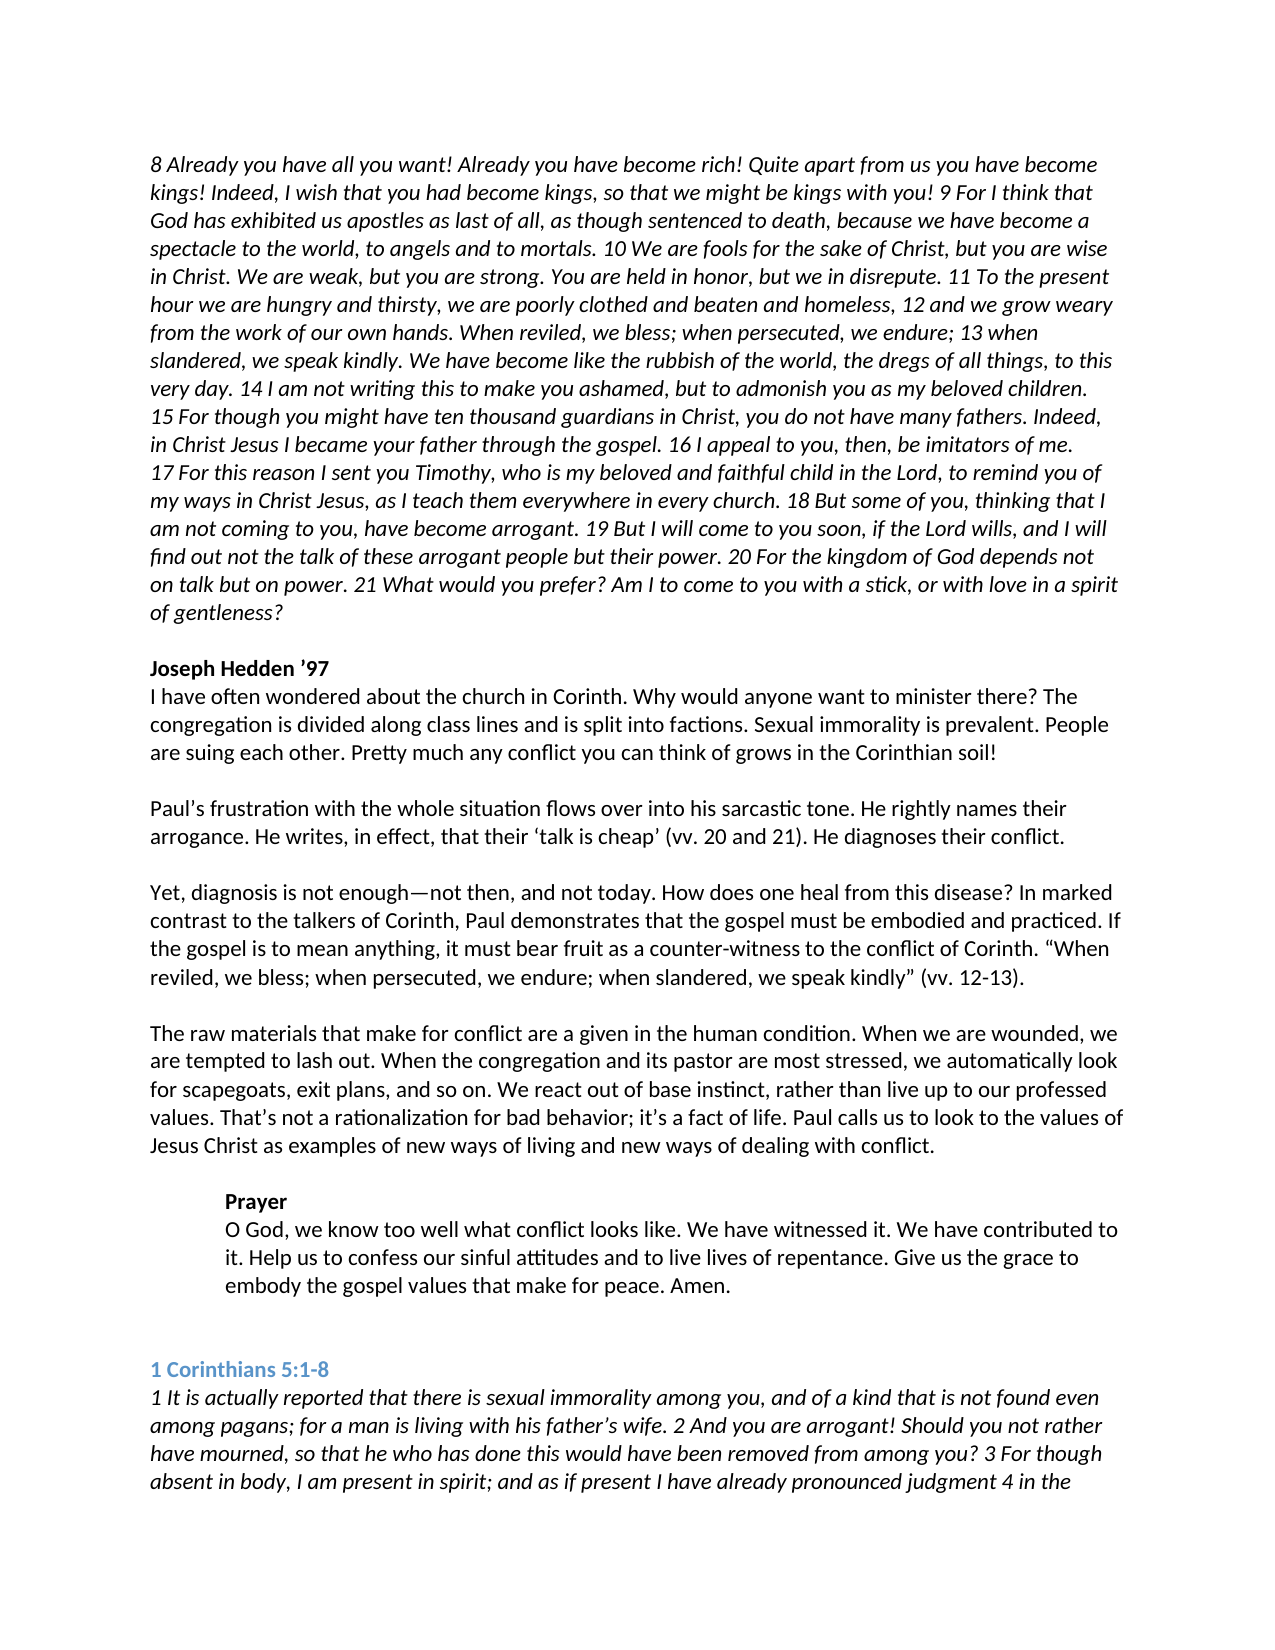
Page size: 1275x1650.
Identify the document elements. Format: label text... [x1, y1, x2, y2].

text Prayer [225, 1187, 1125, 1215]
text Joseph Hedden ’97 [150, 654, 1125, 682]
text Paul’s frustration with the whole situation flows over into his sarcastic tone. He rightly names their arrogance. He writes, in effect, that their ‘talk is cheap’ (vv. 20 and 21). He diagnoses their conflict. [150, 794, 1125, 851]
text Yet, diagnosis is not enough—not then, and not today. How does one heal from this disease? In marked contrast to the talkers of Corinth, Paul demonstrates that the gospel must be embodied and practiced. If the gospel is to mean anything, it must bear fruit as a counter-witness to the conflict of Corinth. “When reviled, we bless; when persecuted, we endure; when slandered, we speak kindly” (vv. 12-13). [150, 878, 1125, 991]
text The raw materials that make for conflict are a given in the human condition. When we are wounded, we are tempted to lash out. When the congregation and its pastor are most stressed, we automatically look for scapegoats, exit plans, and so on. We react out of base instinct, rather than live up to our professed values. That’s not a rationalization for bad behavior; it’s a fact of life. Paul calls us to look to the values of Jesus Christ as examples of new ways of living and new ways of dealing with conflict. [150, 1019, 1125, 1159]
text I have often wondered about the church in Corinth. Why would anyone want to minister there? The congregation is divided along class lines and is split into factions. Sexual immorality is prevalent. People are suing each other. Pretty much any conflict you can think of grows in the Corinthian soil! [150, 682, 1125, 766]
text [150, 1383, 1125, 1495]
text O God, we know too well what conflict looks like. We have witnessed it. We have contributed to it. Help us to confess our sinful attitudes and to live lives of repentance. Give us the grace to embody the gospel values that make for peace. Amen. [225, 1215, 1125, 1299]
text 1 Corinthians 5:1-8 [150, 1355, 1125, 1383]
text 8 Already you have all you want! Already you have become rich! Quite apart from us you have become kings! Indeed, I wish that you had become kings, so that we might be kings with you! 9 For I think that God has exhibited us apostles as last of all, as though sentenced to death, because we have become a spectacle to the world, to angels and to mortals. 10 We are fools for the sake of Christ, but you are wise in Christ. We are weak, but you are strong. You are held in honor, but we in disrepute. 11 To the present hour we are hungry and thirsty, we are poorly clothed and beaten and homeless, 12 and we grow weary from the work of our own hands. When reviled, we bless; when persecuted, we endure; 13 when slandered, we speak kindly. We have become like the rubbish of the world, the dregs of all things, to this very day. 14 I am not writing this to make you ashamed, but to admonish you as my beloved children. 15 For though you might have ten thousand guardians in Christ, you do not have many fathers. Indeed, in Christ Jesus I became your father through the gospel. 16 I appeal to you, then, be imitators of me. 17 For this reason I sent you Timothy, who is my beloved and faithful child in the Lord, to remind you of my ways in Christ Jesus, as I teach them everywhere in every church. 18 But some of you, thinking that I am not coming to you, have become arrogant. 19 But I will come to you soon, if the Lord wills, and I will find out not the talk of these arrogant people but their power. 20 For the kingdom of God depends not on talk but on power. 21 What would you prefer? Am I to come to you with a stick, or with love in a spirit of gentleness? [150, 150, 1125, 626]
